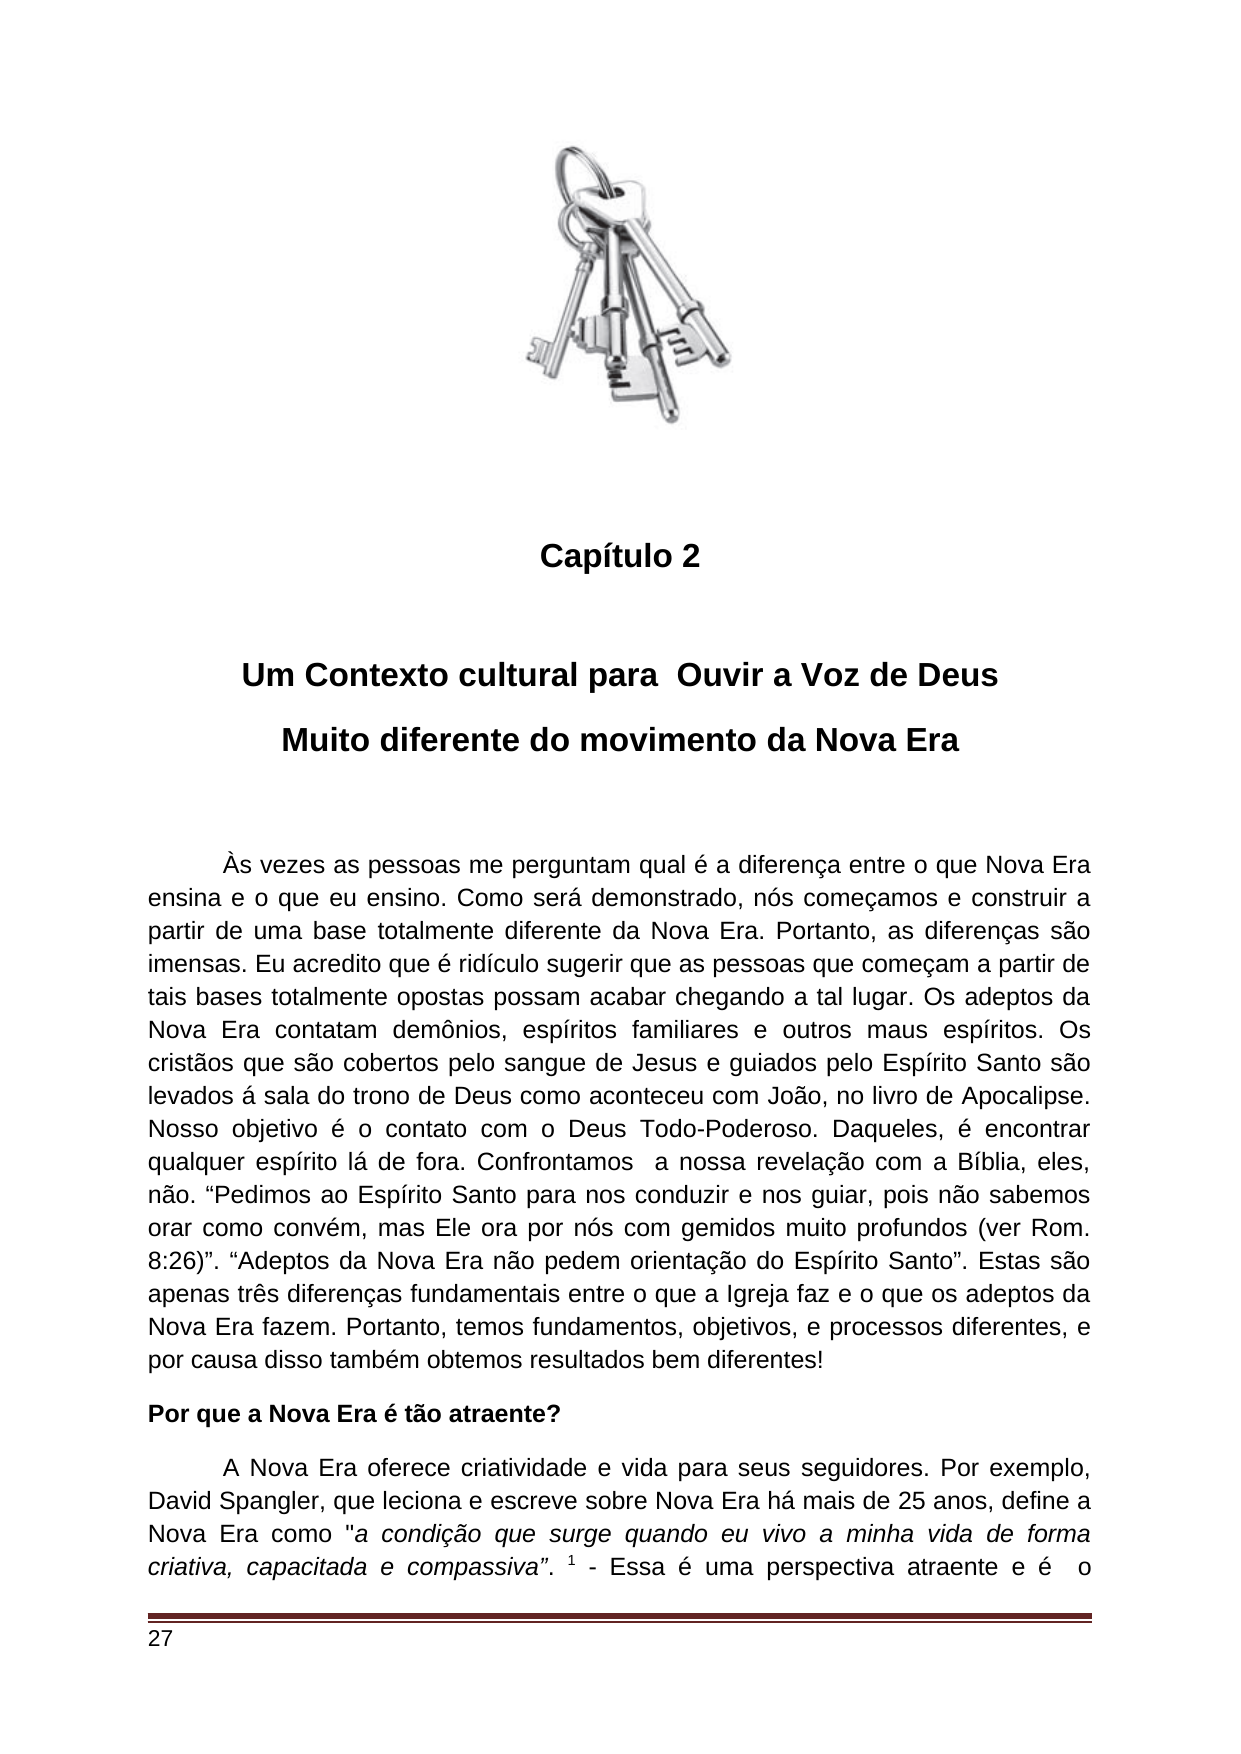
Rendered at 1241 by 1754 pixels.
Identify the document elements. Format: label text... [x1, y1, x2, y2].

text Muito diferente do movimento da Nova Era [148, 720, 1092, 758]
text Por que a Nova Era é tão atraente? [148, 1399, 1092, 1428]
text Um Contexto cultural para Ouvir a Voz de Deus [148, 655, 1092, 693]
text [148, 1453, 1092, 1581]
text Capítulo 2 [148, 536, 1092, 574]
text Às vezes as pessoas me perguntam qual é a diferença entre o que Nova Era ensina e o que eu ensino. Como será demonstrado, nós começamos e construir a partir de uma base totalmente diferente da Nova Era. Portanto, as diferenças são imensas. Eu acredito que é ridículo sugerir que as pessoas que começam a partir de tais bases totalmente opostas possam acabar chegando a tal lugar. Os adeptos da Nova Era contatam demônios, espíritos familiares e outros maus espíritos. Os cristãos que são cobertos pelo sangue de Jesus e guiados pelo Espírito Santo são levados á sala do trono de Deus como aconteceu com João, no livro de Apocalipse. Nosso objetivo é o contato com o Deus Todo-Poderoso. Daqueles, é encontrar qualquer espírito lá de fora. Confrontamos a nossa revelação com a Bíblia, eles, não. “Pedimos ao Espírito Santo para nos conduzir e nos guiar, pois não sabemos orar como convém, mas Ele ora por nós com gemidos muito profundos (ver Rom. 8:26)”. “Adeptos da Nova Era não pedem orientação do Espírito Santo”. Estas são apenas três diferenças fundamentais entre o que a Igreja faz e o que os adeptos da Nova Era fazem. Portanto, temos fundamentos, objetivos, e processos diferentes, e por causa disso também obtemos resultados bem diferentes! [148, 850, 1092, 1374]
